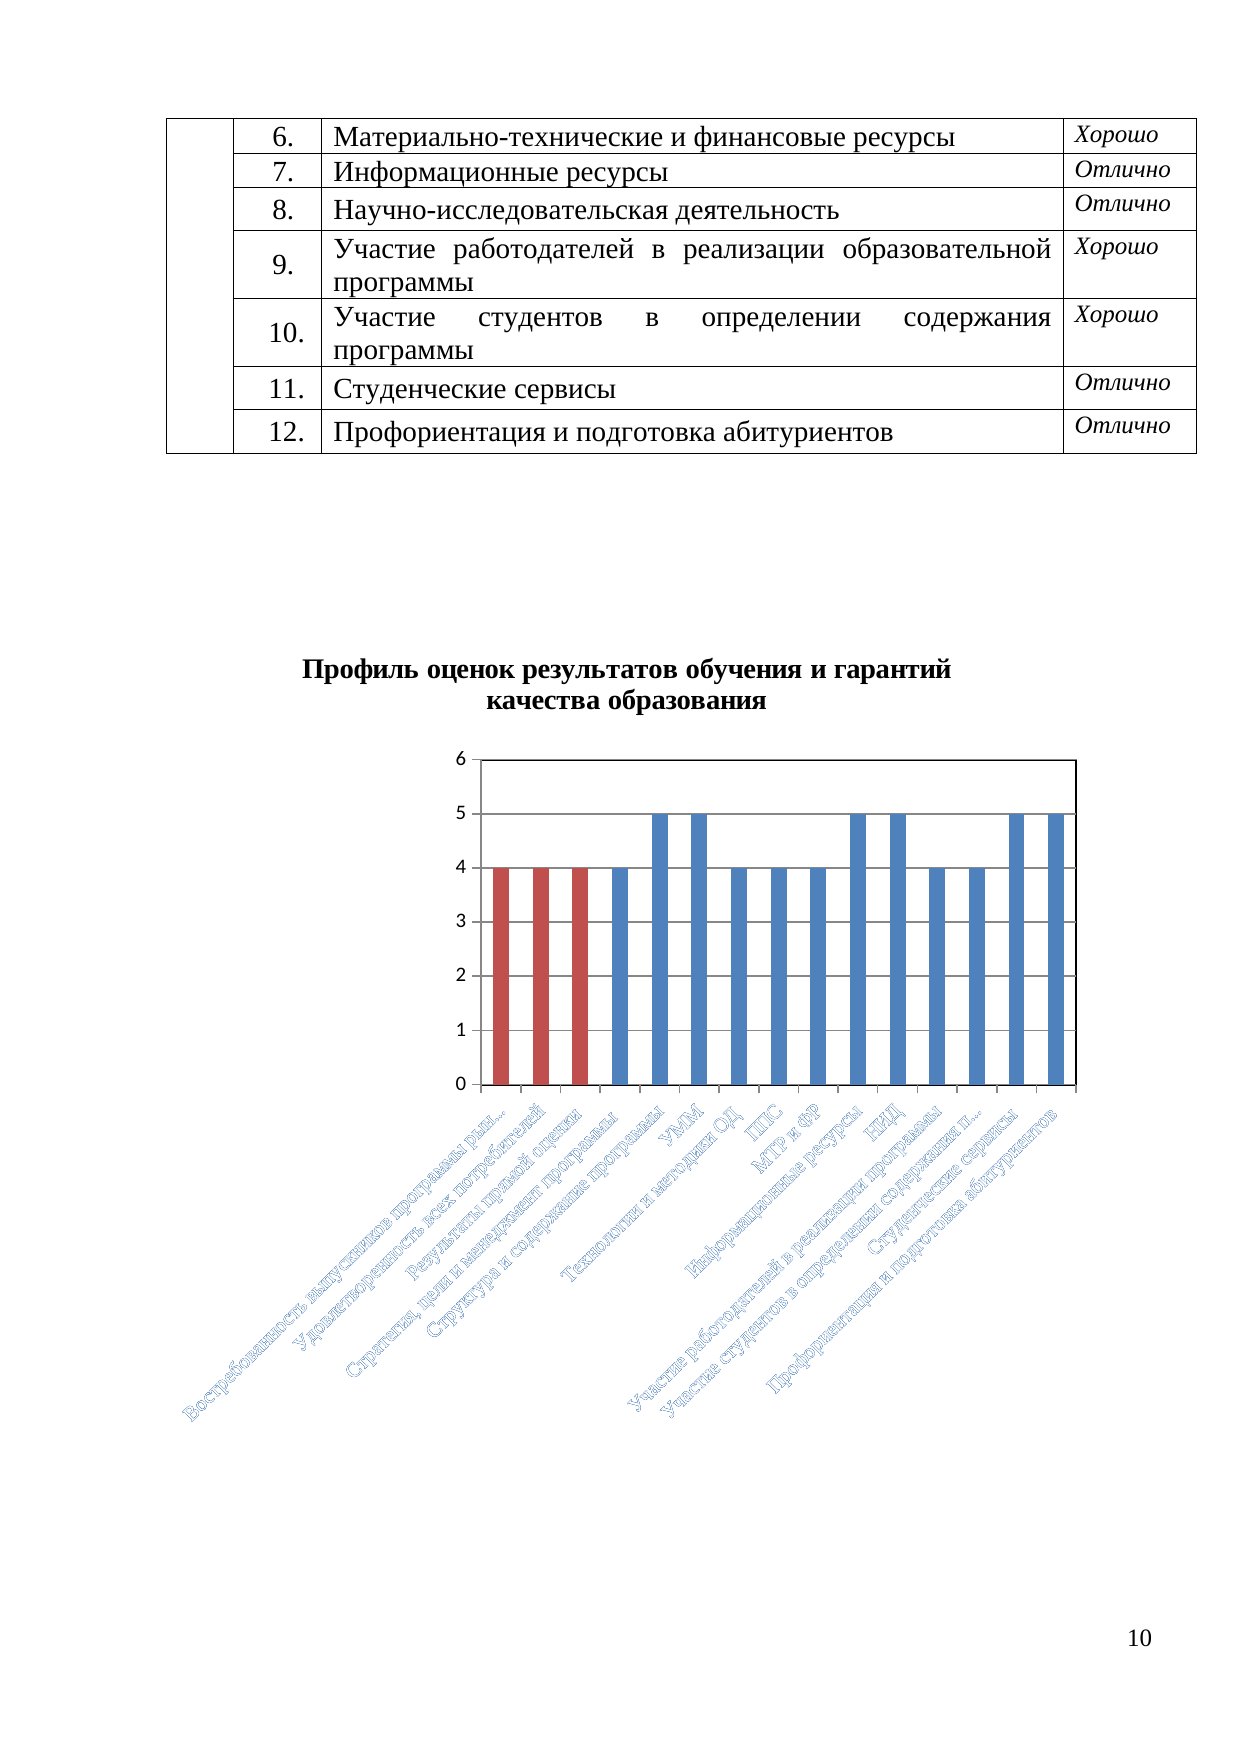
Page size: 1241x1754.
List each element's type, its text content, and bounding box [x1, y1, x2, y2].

table_cell Студенческие сервисы [322, 367, 1063, 409]
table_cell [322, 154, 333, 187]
table_cell Отлично [1064, 410, 1196, 453]
table_cell [234, 231, 321, 298]
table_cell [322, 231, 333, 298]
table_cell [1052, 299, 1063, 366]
table_cell Хорошо [1064, 231, 1196, 298]
table_cell Хорошо [1064, 299, 1196, 366]
table_cell Научно-исследовательская деятельность [322, 188, 1063, 230]
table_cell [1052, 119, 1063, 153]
table_cell [234, 188, 321, 230]
table_cell [234, 299, 321, 366]
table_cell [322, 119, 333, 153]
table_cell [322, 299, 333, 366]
table_cell Хорошо [1064, 119, 1196, 153]
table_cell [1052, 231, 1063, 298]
table_cell Отлично [1064, 188, 1196, 230]
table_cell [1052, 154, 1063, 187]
table_cell [234, 154, 321, 187]
table_cell Профориентация и подготовка абитуриентов [322, 410, 1063, 453]
table_cell Отлично [1064, 367, 1196, 409]
table_cell [234, 367, 321, 409]
table_cell Отлично [1064, 154, 1196, 187]
table_cell [234, 119, 321, 153]
table_cell [234, 410, 321, 453]
